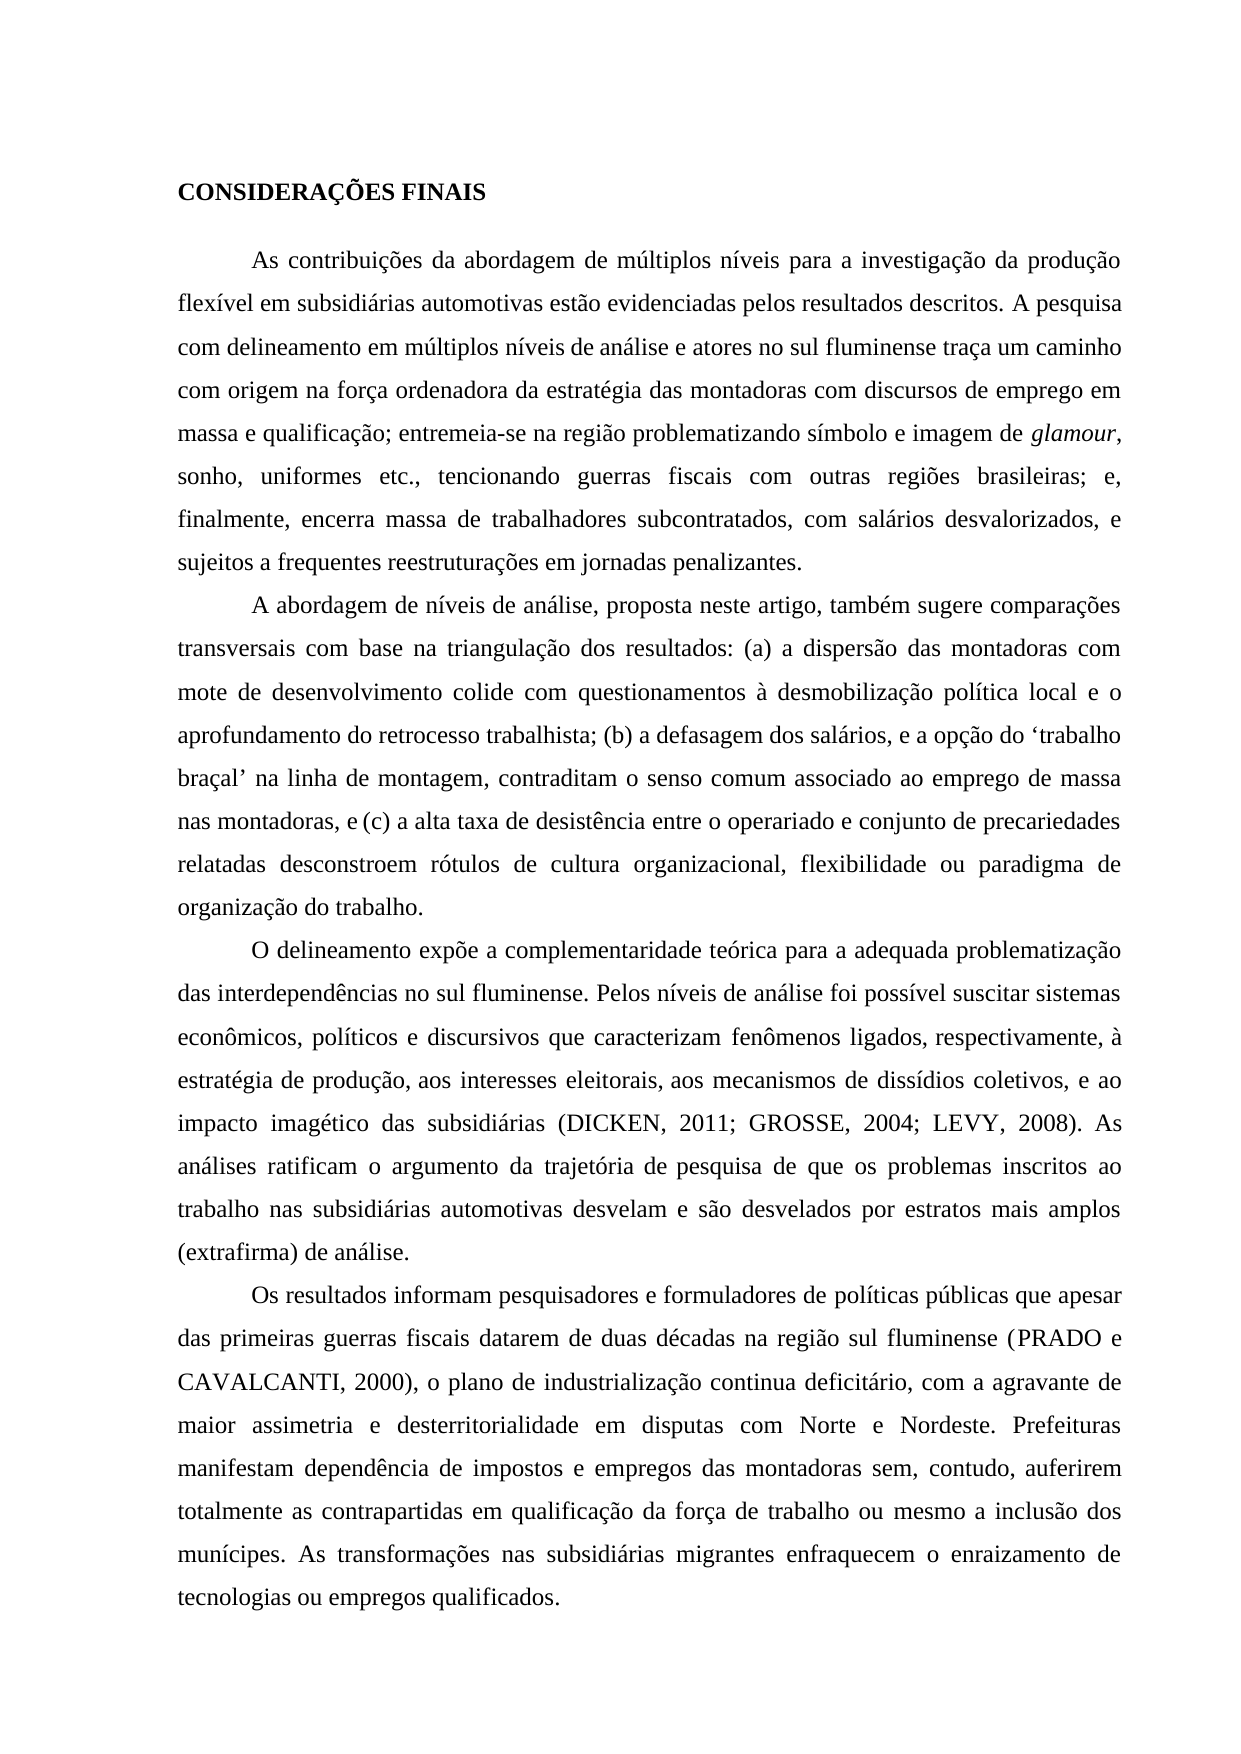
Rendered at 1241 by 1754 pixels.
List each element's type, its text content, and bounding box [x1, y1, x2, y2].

text CONSIDERAÇÕES FINAIS [177, 177, 1122, 206]
text O delineamento expõe a complementaridade teórica para a adequada problematização das interdependências no sul fluminense. Pelos níveis de análise foi possível suscitar sistemas econômicos, políticos e discursivos que caracterizam fenômenos ligados, respectivamente, à estratégia de produção, aos interesses eleitorais, aos mecanismos de dissídios coletivos, e ao impacto imagético das subsidiárias (DICKEN, 2011; GROSSE, 2004; LEVY, 2008). As análises ratificam o argumento da trajetória de pesquisa de que os problemas inscritos ao trabalho nas subsidiárias automotivas desvelam e são desvelados por estratos mais amplos (extrafirma) de análise. [177, 935, 1122, 1266]
text Os resultados informam pesquisadores e formuladores de políticas públicas que apesar das primeiras guerras fiscais datarem de duas décadas na região sul fluminense (PRADO e CAVALCANTI, 2000), o plano de industrialização continua deficitário, com a agravante de maior assimetria e desterritorialidade em disputas com Norte e Nordeste. Prefeituras manifestam dependência de impostos e empregos das montadoras sem, contudo, auferirem totalmente as contrapartidas em qualificação da força de trabalho ou mesmo a inclusão dos munícipes. As transformações nas subsidiárias migrantes enfraquecem o enraizamento de tecnologias ou empregos qualificados. [177, 1280, 1122, 1611]
text A abordagem de níveis de análise, proposta neste artigo, também sugere comparações transversais com base na triangulação dos resultados: (a) a dispersão das montadoras com mote de desenvolvimento colide com questionamentos à desmobilização política local e o aprofundamento do retrocesso trabalhista; (b) a defasagem dos salários, e a opção do ‘trabalho braçal’ na linha de montagem, contraditam o senso comum associado ao emprego de massa nas montadoras, e (c) a alta taxa de desistência entre o operariado e conjunto de precariedades relatadas desconstroem rótulos de cultura organizacional, flexibilidade ou paradigma de organização do trabalho. [177, 590, 1122, 921]
text As contribuições da abordagem de múltiplos níveis para a investigação da produção flexível em subsidiárias automotivas estão evidenciadas pelos resultados descritos. A pesquisa com delineamento em múltiplos níveis de análise e atores no sul fluminense traça um caminho com origem na força ordenadora da estratégia das montadoras com discursos de emprego em massa e qualificação; entremeia-se na região problematizando símbolo e imagem de glamour, sonho, uniformes etc., tencionando guerras fiscais com outras regiões brasileiras; e, finalmente, encerra massa de trabalhadores subcontratados, com salários desvalorizados, e sujeitos a frequentes reestruturações em jornadas penalizantes. [177, 245, 1122, 576]
